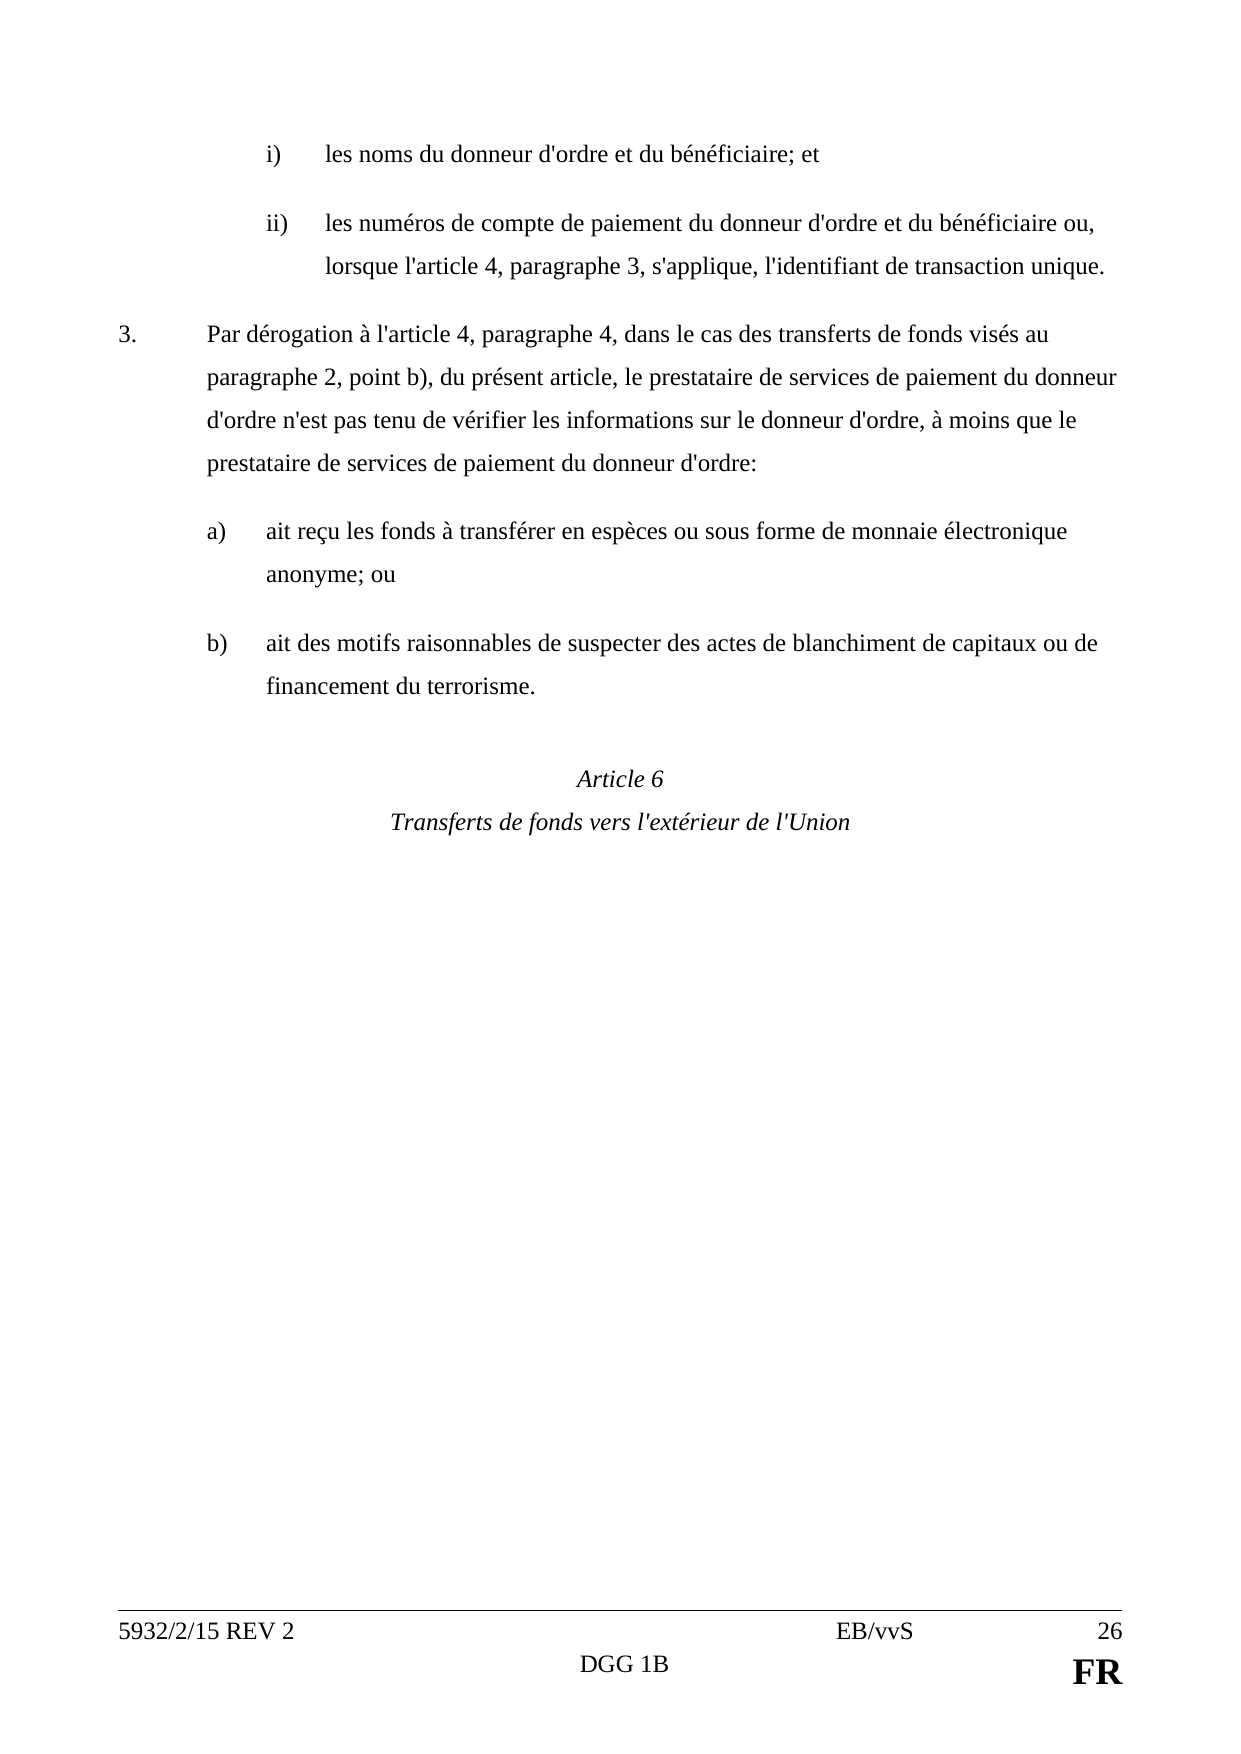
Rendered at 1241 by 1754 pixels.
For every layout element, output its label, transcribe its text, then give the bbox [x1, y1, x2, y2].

text i) les noms du donneur d'ordre et du bénéficiaire; et [266, 139, 1122, 168]
text b) ait des motifs raisonnables de suspecter des actes de blanchiment de capitaux ou de financement du terrorisme. [207, 628, 1122, 699]
text Article 6 Transferts de fonds vers l'extérieur de l'Union [118, 764, 1122, 836]
text ii) les numéros de compte de paiement du donneur d'ordre et du bénéficiaire ou, lorsque l'article 4, paragraphe 3, s'applique, l'identifiant de transaction unique. [266, 208, 1122, 279]
text 3. Par dérogation à l'article 4, paragraphe 4, dans le cas des transferts de fonds visés au paragraphe 2, point b), du présent article, le prestataire de services de paiement du donneur d'ordre n'est pas tenu de vérifier les informations sur le donneur d'ordre, à moins que le prestataire de services de paiement du donneur d'ordre: [118, 319, 1122, 477]
text a) ait reçu les fonds à transférer en espèces ou sous forme de monnaie électronique anonyme; ou [207, 516, 1122, 588]
